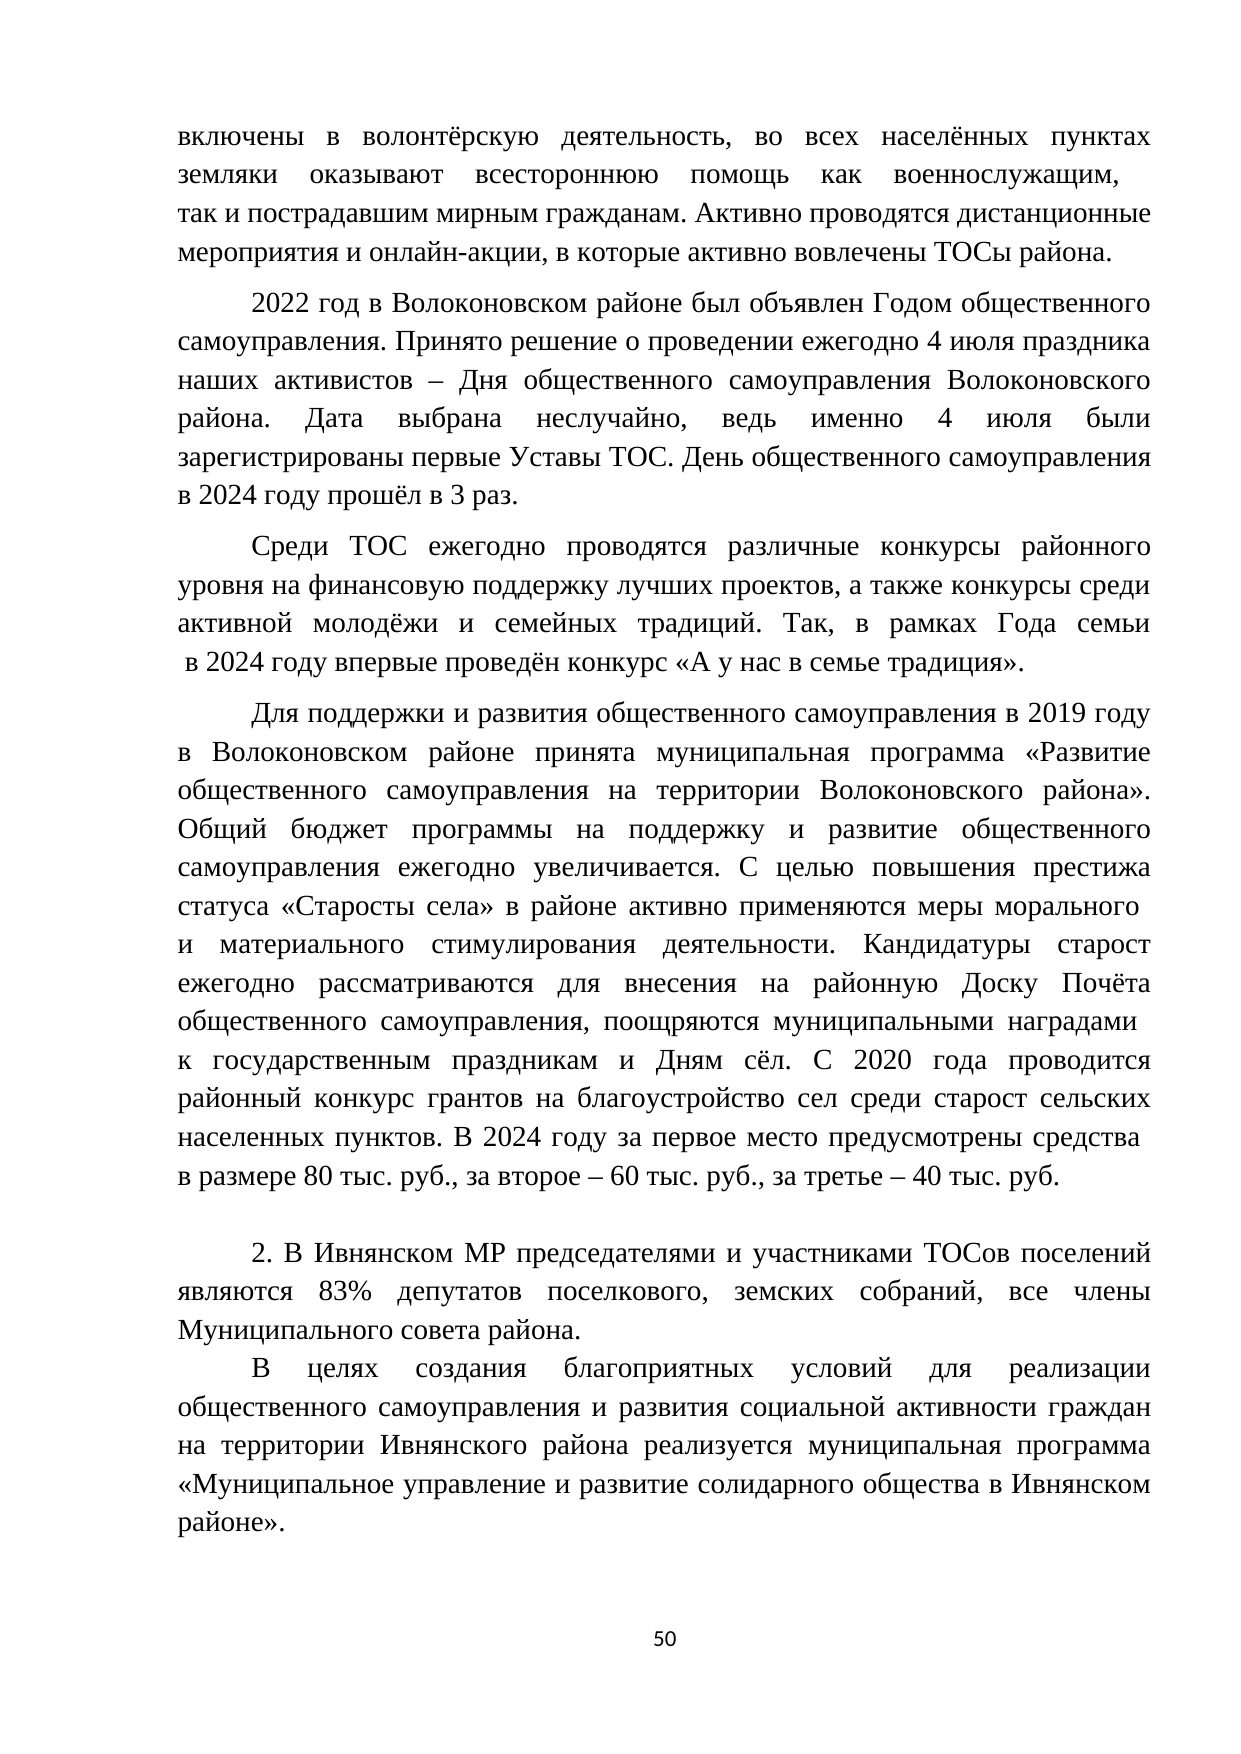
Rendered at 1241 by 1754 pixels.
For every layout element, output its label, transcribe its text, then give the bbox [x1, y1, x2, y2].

text В целях создания благоприятных условий для реализации общественного самоуправления и развития социальной активности граждан на территории Ивнянского района реализуется муниципальная программа «Муниципальное управление и развитие солидарного общества в Ивнянском районе». [177, 1350, 1152, 1538]
text Для поддержки и развития общественного самоуправления в 2019 году в Волоконовском районе принята муниципальная программа «Развитие общественного самоуправления на территории Волоконовского района». Общий бюджет программы на поддержку и развитие общественного самоуправления ежегодно увеличивается. С целью повышения престижа статуса «Старосты села» в районе активно применяются меры морального и материального стимулирования деятельности. Кандидатуры старост ежегодно рассматриваются для внесения на районную Доску Почёта общественного самоуправления, поощряются муниципальными наградами к государственным праздникам и Дням сёл. С 2020 года проводится районный конкурс грантов на благоустройство сел среди старост сельских населенных пунктов. В 2024 году за первое место предусмотрены средства в размере 80 тыс. руб., за второе – 60 тыс. руб., за третье – 40 тыс. руб. [177, 695, 1152, 1191]
text 2022 год в Волоконовском районе был объявлен Годом общественного самоуправления. Принято решение о проведении ежегодно 4 июля праздника наших активистов – Дня общественного самоуправления Волоконовского района. Дата выбрана неслучайно, ведь именно 4 июля были зарегистрированы первые Уставы ТОС. День общественного самоуправления в 2024 году прошёл в 3 раз. [177, 285, 1152, 511]
text Среди ТОС ежегодно проводятся различные конкурсы районного уровня на финансовую поддержку лучших проектов, а также конкурсы среди активной молодёжи и семейных традиций. Так, в рамках Года семьи в 2024 году впервые проведён конкурс «А у нас в семье традиция». [177, 528, 1152, 678]
text 2. В Ивнянском МР председателями и участниками ТОСов поселений являются 83% депутатов поселкового, земских собраний, все члены Муниципального совета района. [177, 1235, 1152, 1345]
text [177, 118, 1152, 267]
